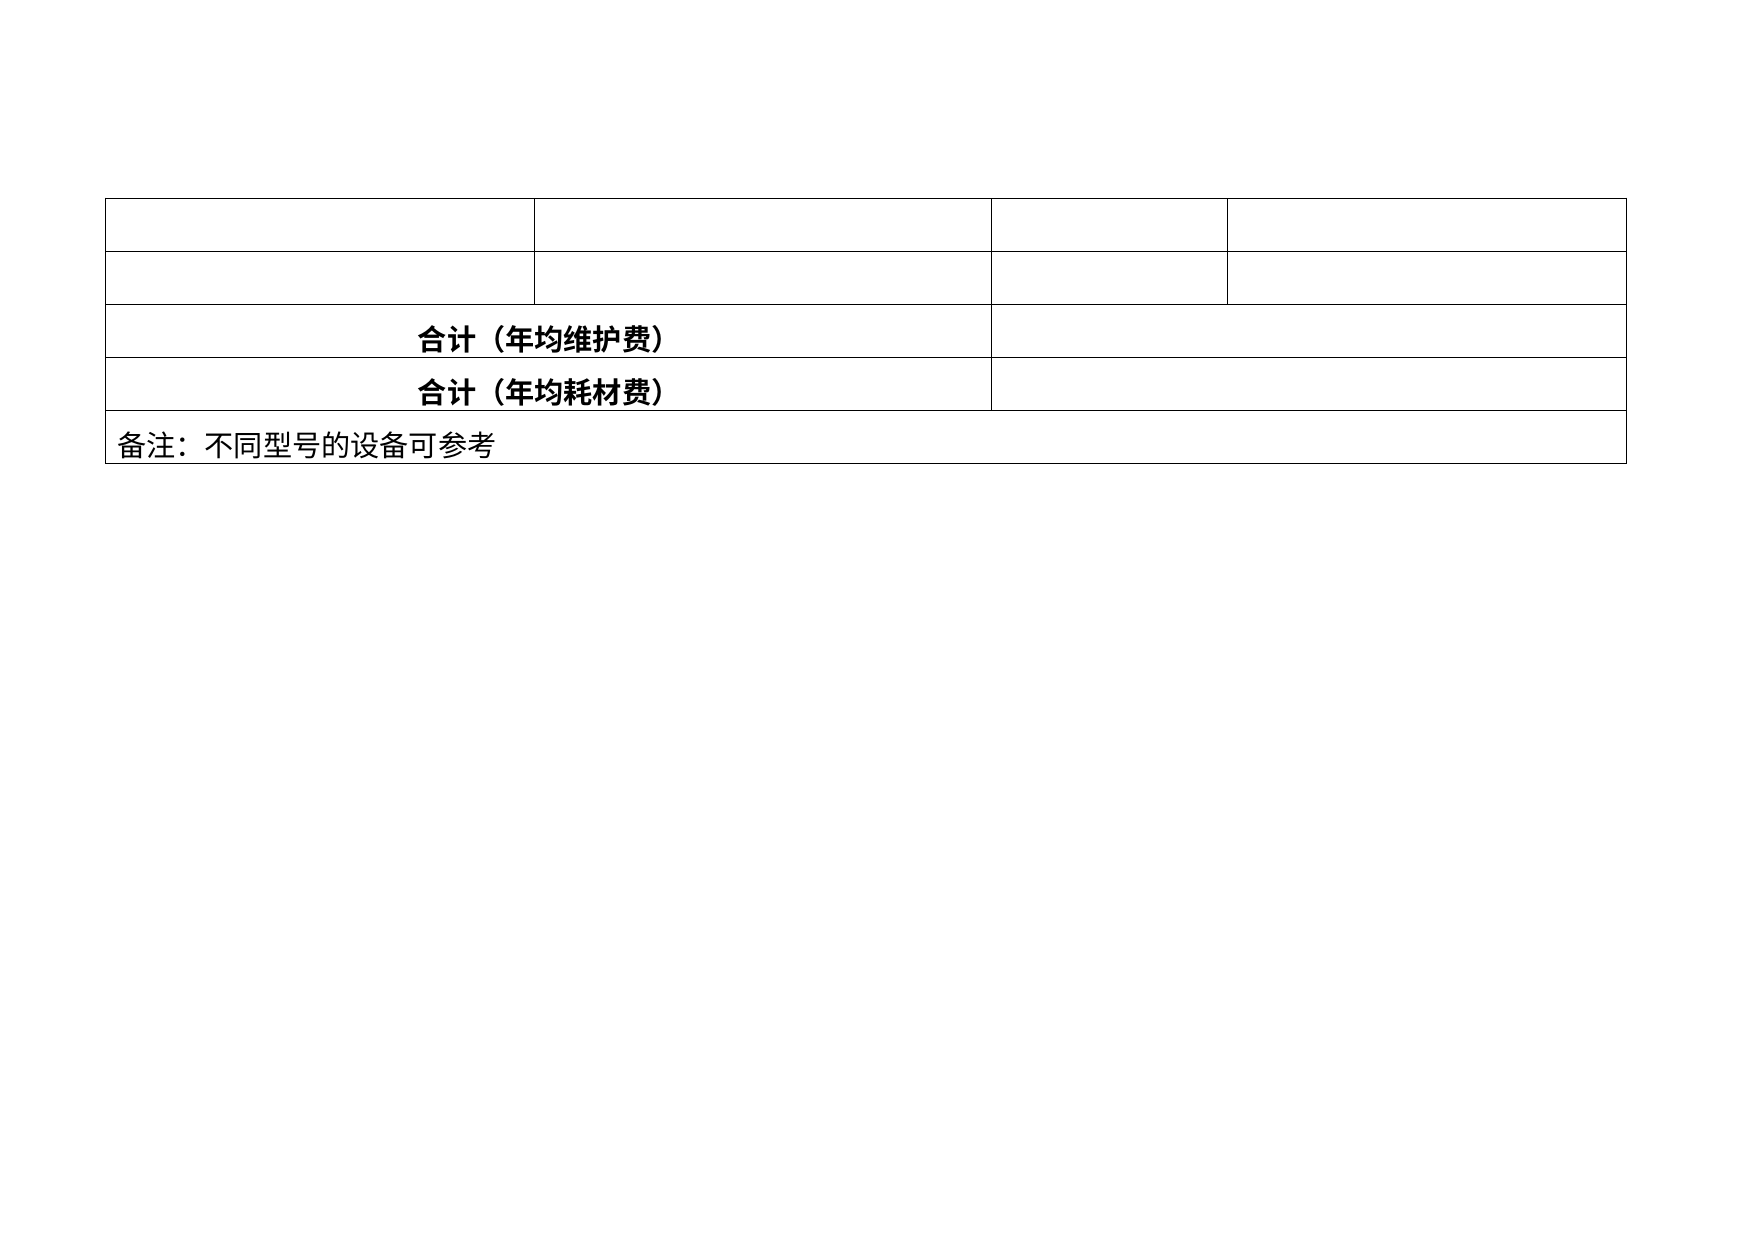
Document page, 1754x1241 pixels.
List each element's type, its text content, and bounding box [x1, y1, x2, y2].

table_cell 合计（年均维护费） [106, 305, 991, 357]
table_cell [1228, 252, 1626, 304]
table_cell [106, 199, 534, 251]
table_cell [992, 199, 1227, 251]
table_cell 备注：不同型号的设备可参考 [106, 411, 1626, 463]
table_cell [106, 252, 534, 304]
table_cell [992, 252, 1227, 304]
table_cell 合计（年均耗材费） [106, 358, 991, 410]
table_cell [535, 199, 991, 251]
table_cell [535, 252, 991, 304]
table_cell [992, 305, 1626, 357]
table_cell [1228, 199, 1626, 251]
table_cell [992, 358, 1626, 410]
